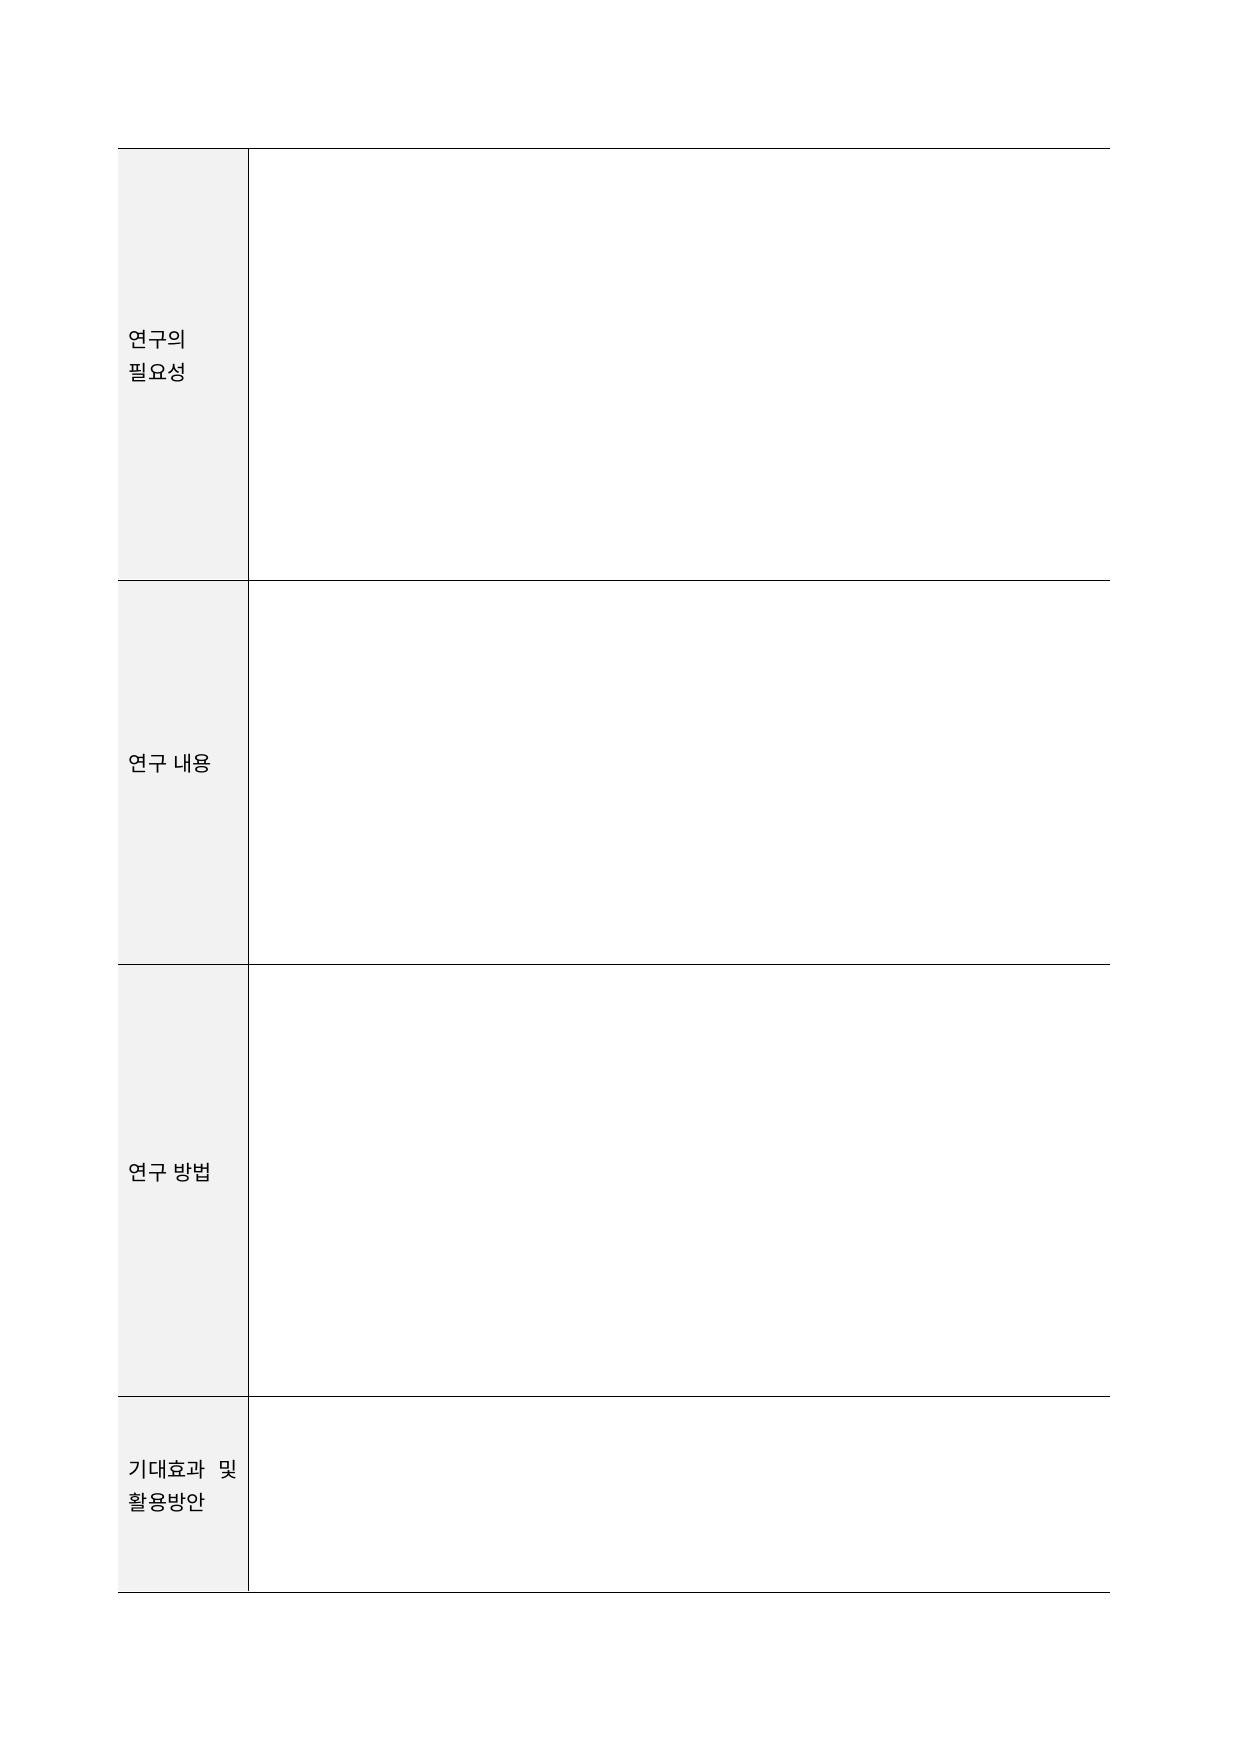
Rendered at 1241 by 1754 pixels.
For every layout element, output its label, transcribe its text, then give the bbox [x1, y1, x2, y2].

table_cell [249, 149, 1110, 579]
table_cell [249, 1397, 1110, 1591]
table_cell 연구 방법 [118, 965, 248, 1396]
table_cell 기대효과 및 활용방안 [118, 1397, 248, 1591]
table_cell 연구 내용 [118, 581, 248, 964]
table_cell 연구의 필요성 [118, 149, 248, 579]
table_cell [249, 581, 1110, 964]
table_cell [249, 965, 1110, 1396]
